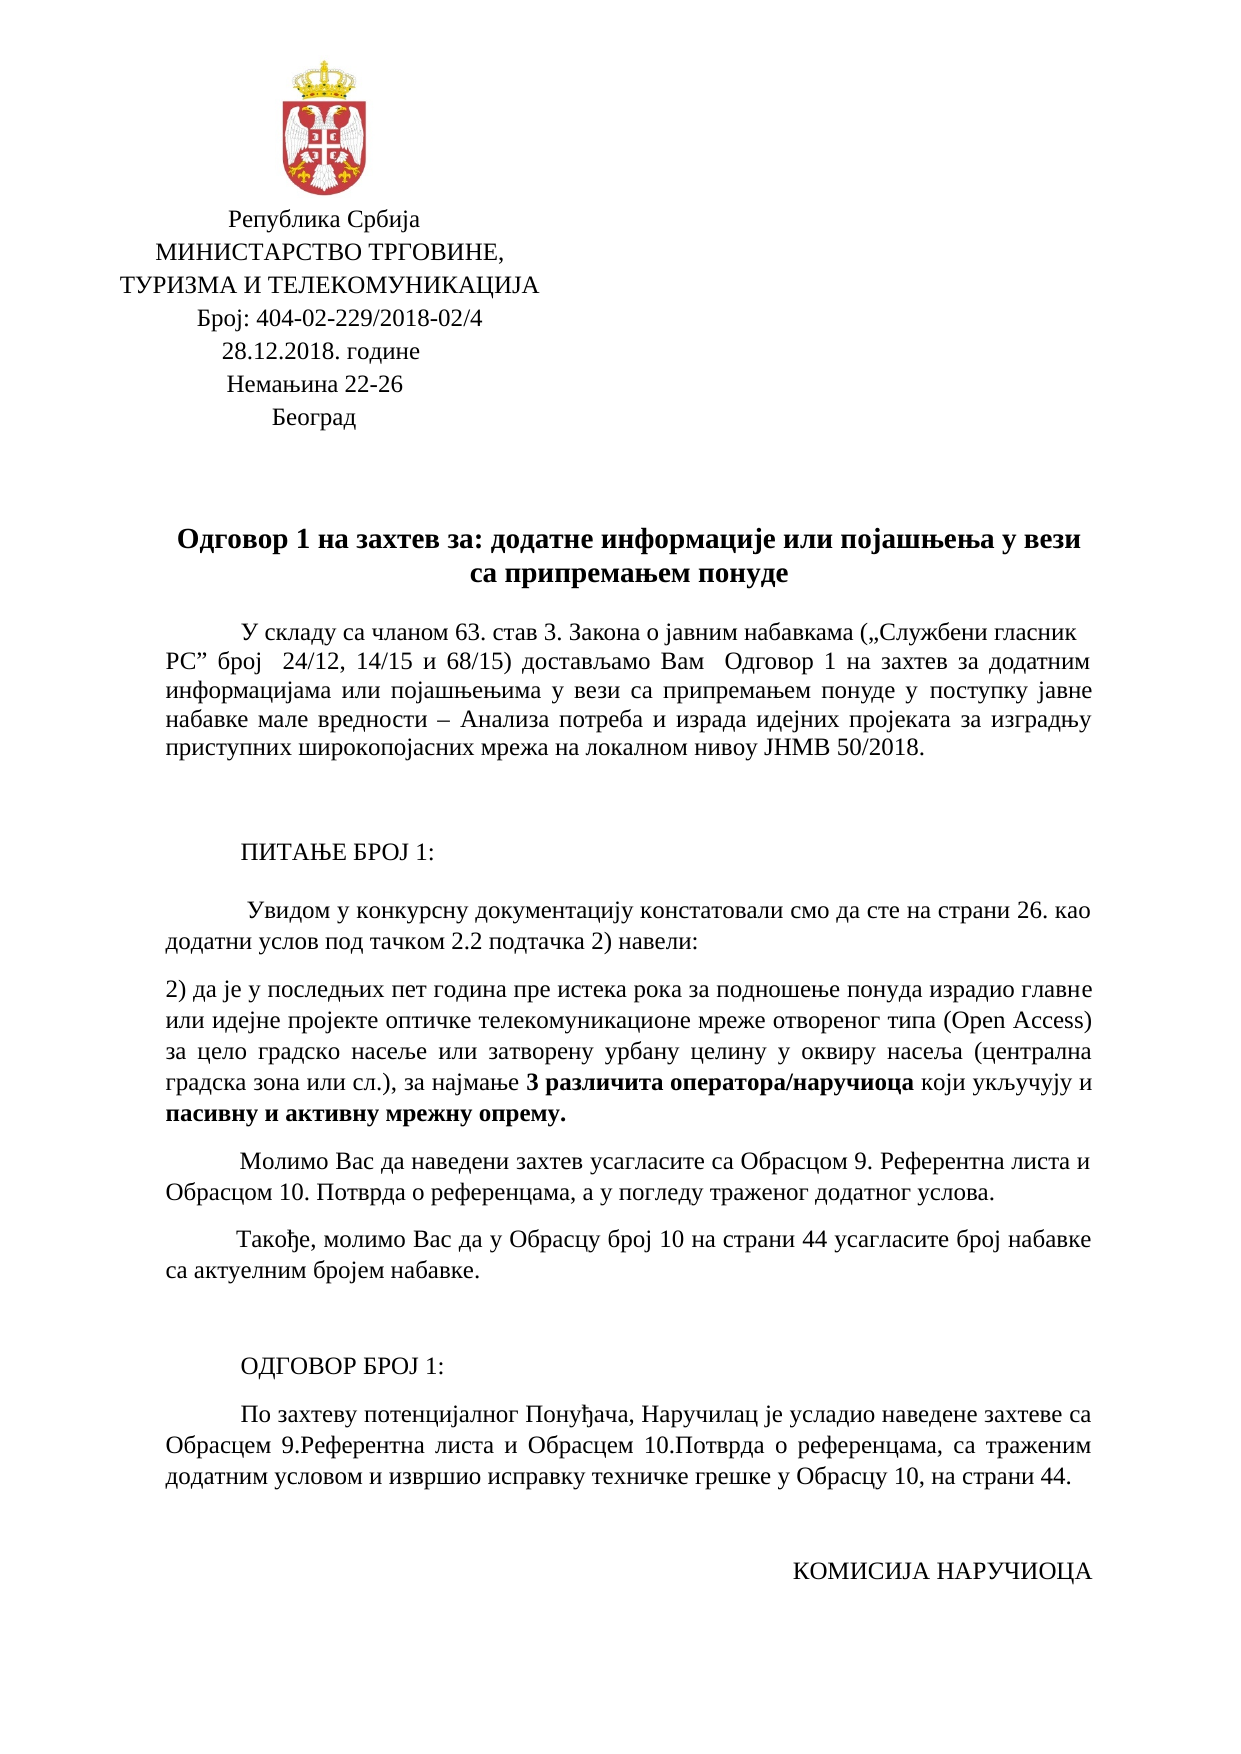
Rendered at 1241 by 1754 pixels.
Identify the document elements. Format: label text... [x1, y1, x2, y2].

text 2) да је у последњих пет година пре истека рока за подношење понуда израдио главнe или идејнe пројекте оптичке телекомуникационе мреже отвореног типа (Open Access) за цело градско насеље или затворену урбану целину у оквиру насеља (централна градска зона или сл.), за најмање 3 различита оператoра/наручиоца који укључују и пасивну и активну мрежну опрему. [165, 974, 1092, 1127]
text ОДГОВОР БРОЈ 1: [165, 1351, 1092, 1380]
table_cell Република Србија Број: 404-02-229/2018-02/4 28.12.2018. године Немањина 22-26 Београд [79, 204, 599, 435]
text Одговор 1 на захтев за: додатне информације или појашњења у вези са припремањем понуде [165, 522, 1092, 589]
text РС” број 24/12, 14/15 и 68/15) достављамо Вам Одговор 1 на захтев за додатним информацијама или појашњењима у вези са припремањем понуде у поступку јавне набавке мале вредности – Анализа потреба и израда идејних пројеката за изградњу приступних широкопојасних мрежа на локалном нивоу ЈНМВ 50/2018. [165, 646, 1092, 761]
text Такође, молимо Вас да у Обрасцу број 10 на страни 44 усагласите број набавке са актуелним бројем набавке. [165, 1224, 1092, 1284]
text Увидом у конкурсну документацију констатовали смо да сте на страни 26. као додатни услов под тачком 2.2 подтачка 2) навели: [165, 895, 1092, 955]
text Молимо Вас да наведени захтев усагласите са Обрасцом 9. Референтна листа и Обрасцом 10. Потврда о референцама, а у погледу траженог додатног услова. [165, 1146, 1092, 1206]
table_header [79, 56, 599, 204]
text ПИТАЊЕ БРОЈ 1: [165, 837, 1092, 866]
text По захтеву потенцијалног Понуђача, Наручилац је усладио наведене захтеве са Обрасцем 9.Референтна листа и Обрасцем 10.Потврда о референцама, са траженим додатним условом и извршио исправку техничке грешке у Обрасцу 10, на страни 44. [165, 1399, 1092, 1489]
text КОМИСИЈА НАРУЧИОЦА [165, 1556, 1092, 1585]
text У складу са чланом 63. став 3. Закона о јавним набавкама („Службени гласник [240, 617, 1092, 646]
picture [209, 55, 439, 200]
